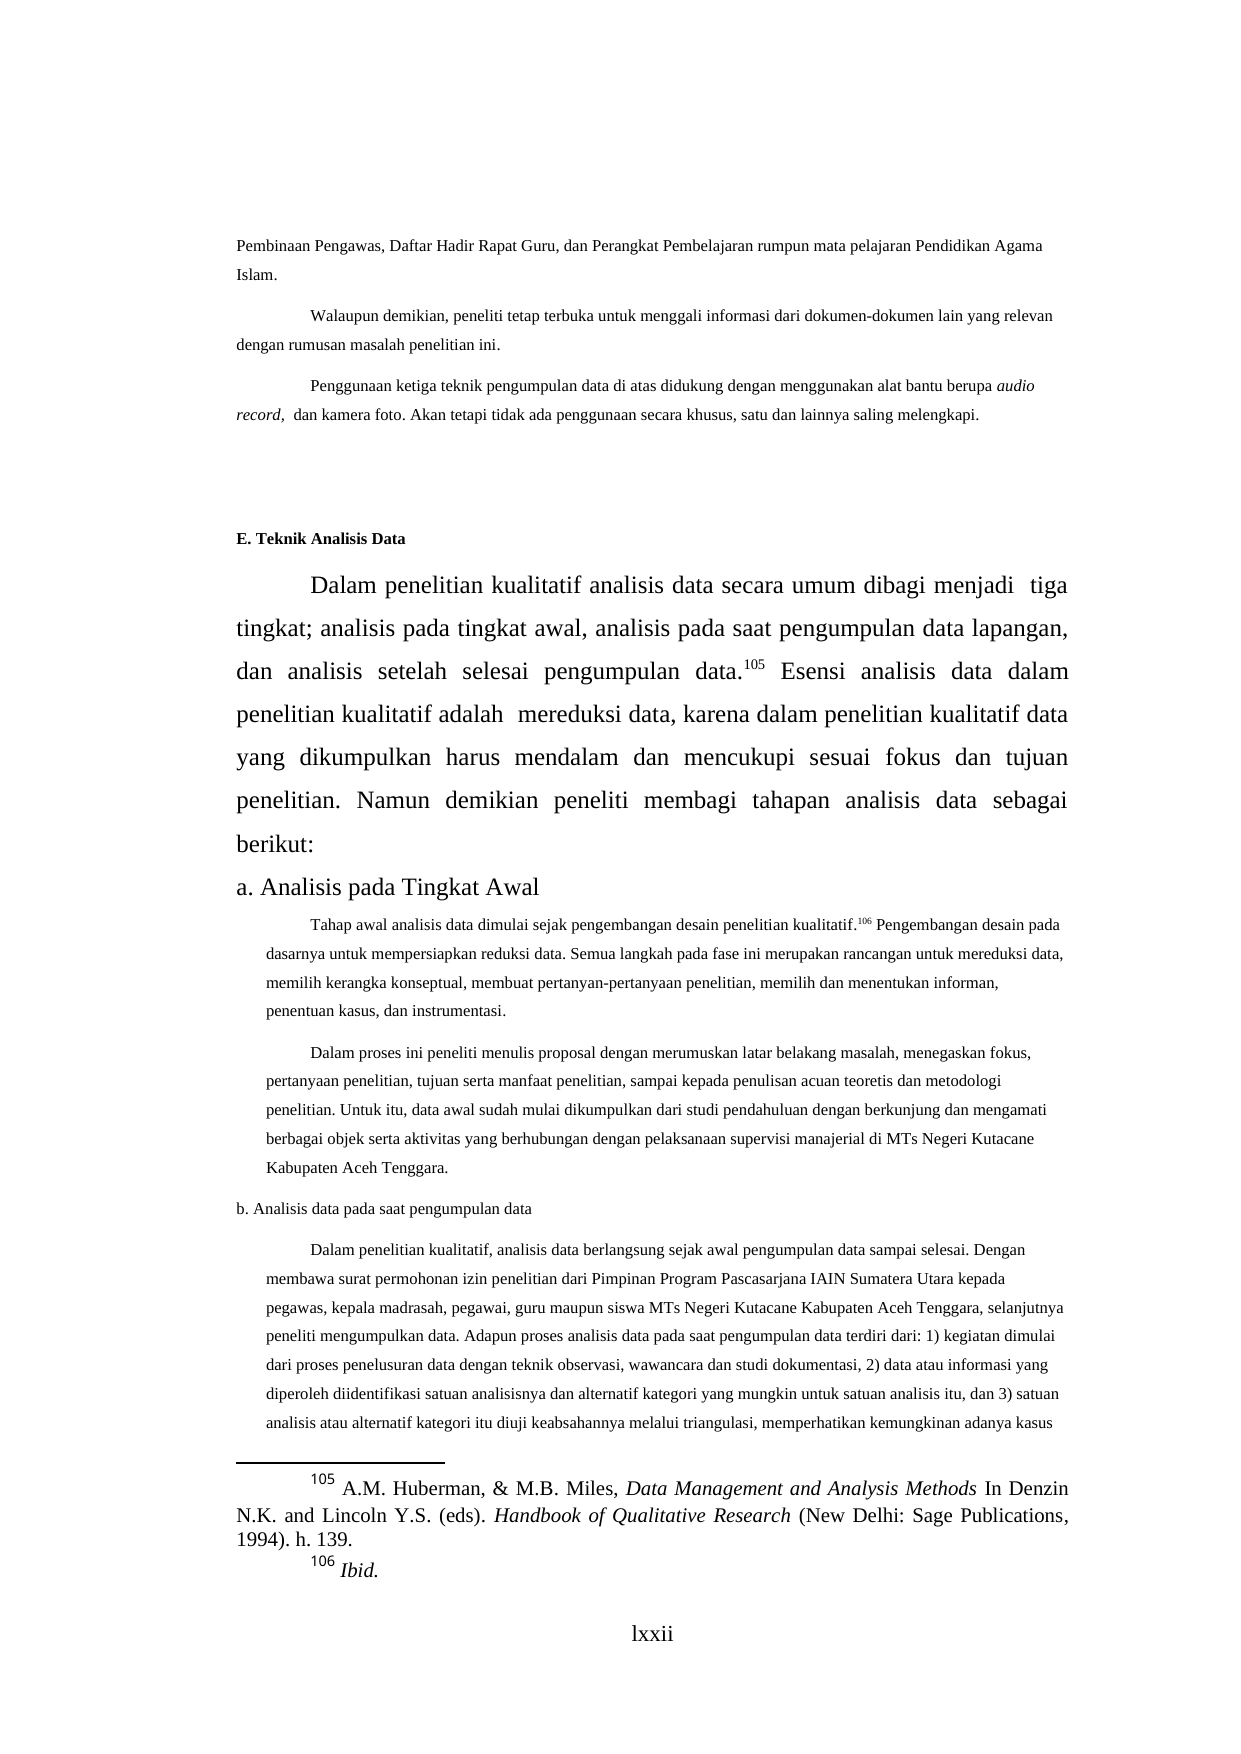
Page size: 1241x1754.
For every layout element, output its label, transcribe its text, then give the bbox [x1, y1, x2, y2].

text Penggunaan ketiga teknik pengumpulan data di atas didukung dengan menggunakan alat bantu berupa audio record, dan kamera foto. Akan tetapi tidak ada penggunaan secara khusus, satu dan lainnya saling melengkapi. [236, 376, 1069, 424]
text Dalam proses ini peneliti menulis proposal dengan merumuskan latar belakang masalah, menegaskan fokus, pertanyaan penelitian, tujuan serta manfaat penelitian, sampai kepada penulisan acuan teoretis dan metodologi penelitian. Untuk itu, data awal sudah mulai dikumpulkan dari studi pendahuluan dengan berkunjung dan mengamati berbagai objek serta aktivitas yang berhubungan dengan pelaksanaan supervisi manajerial di MTs Negeri Kutacane Kabupaten Aceh Tenggara. [266, 1042, 1069, 1177]
text Walaupun demikian, peneliti tetap terbuka untuk menggali informasi dari dokumen-dokumen lain yang relevan dengan rumusan masalah penelitian ini. [236, 306, 1069, 354]
text a. Analisis pada Tingkat Awal [236, 872, 1069, 901]
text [236, 236, 1069, 284]
text Tahap awal analisis data dimulai sejak pengembangan desain penelitian kualitatif. Pengembangan desain pada dasarnya untuk mempersiapkan reduksi data. Semua langkah pada fase ini merupakan rancangan untuk mereduksi data, memilih kerangka konseptual, membuat pertanyan-pertanyaan penelitian, memilih dan menentukan informan, penentuan kasus, dan instrumentasi. [266, 915, 1069, 1020]
text E. Teknik Analisis Data [236, 529, 1069, 548]
text Dalam penelitian kualitatif analisis data secara umum dibagi menjadi tiga tingkat; analisis pada tingkat awal, analisis pada saat pengumpulan data lapangan, dan analisis setelah selesai pengumpulan data. Esensi analisis data dalam penelitian kualitatif adalah mereduksi data, karena dalam penelitian kualitatif data yang dikumpulkan harus mendalam dan mencukupi sesuai fokus dan tujuan penelitian. Namun demikian peneliti membagi tahapan analisis data sebagai berikut: [236, 570, 1069, 857]
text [266, 1240, 1069, 1432]
text b. Analisis data pada saat pengumpulan data [236, 1199, 1069, 1218]
